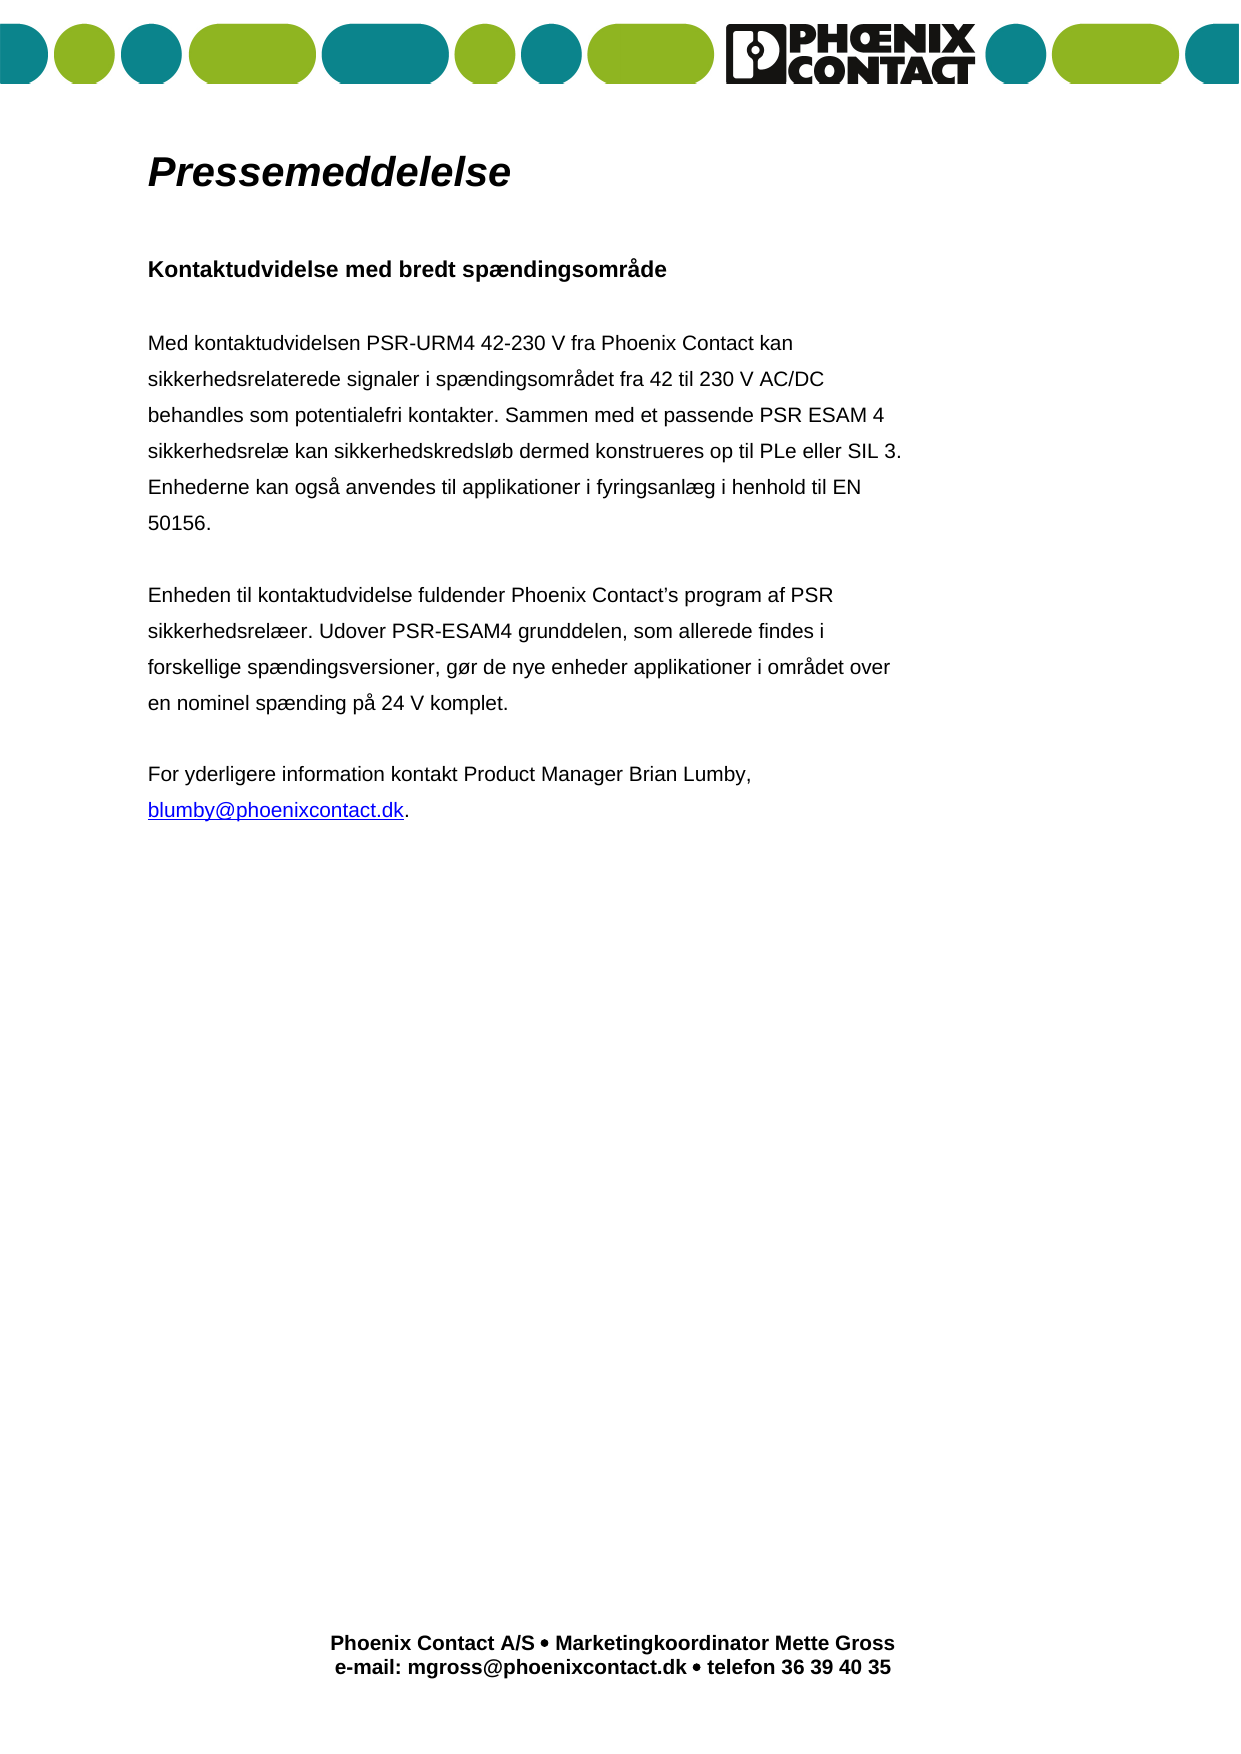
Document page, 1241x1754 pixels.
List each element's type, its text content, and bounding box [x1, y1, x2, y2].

text Enheden til kontaktudvidelse fuldender Phoenix Contact’s program af PSR sikkerhedsrelæer. Udover PSR-ESAM4 grunddelen, som allerede findes i forskellige spændingsversioner, gør de nye enheder applikationer i området over en nominel spænding på 24 V komplet. [148, 583, 915, 714]
text Med kontaktudvidelsen PSR-URM4 42-230 V fra Phoenix Contact kan sikkerhedsrelaterede signaler i spændingsområdet fra 42 til 230 V AC/DC behandles som potentialefri kontakter. Sammen med et passende PSR ESAM 4 sikkerhedsrelæ kan sikkerhedskredsløb dermed konstrueres op til PLe eller SIL 3. Enhederne kan også anvendes til applikationer i fyringsanlæg i henhold til EN 50156. [148, 331, 915, 535]
text Kontaktudvidelse med bredt spændingsområde [148, 256, 915, 282]
text For yderligere information kontakt Product Manager Brian Lumby, blumby@phoenixcontact.dk. [148, 762, 915, 822]
